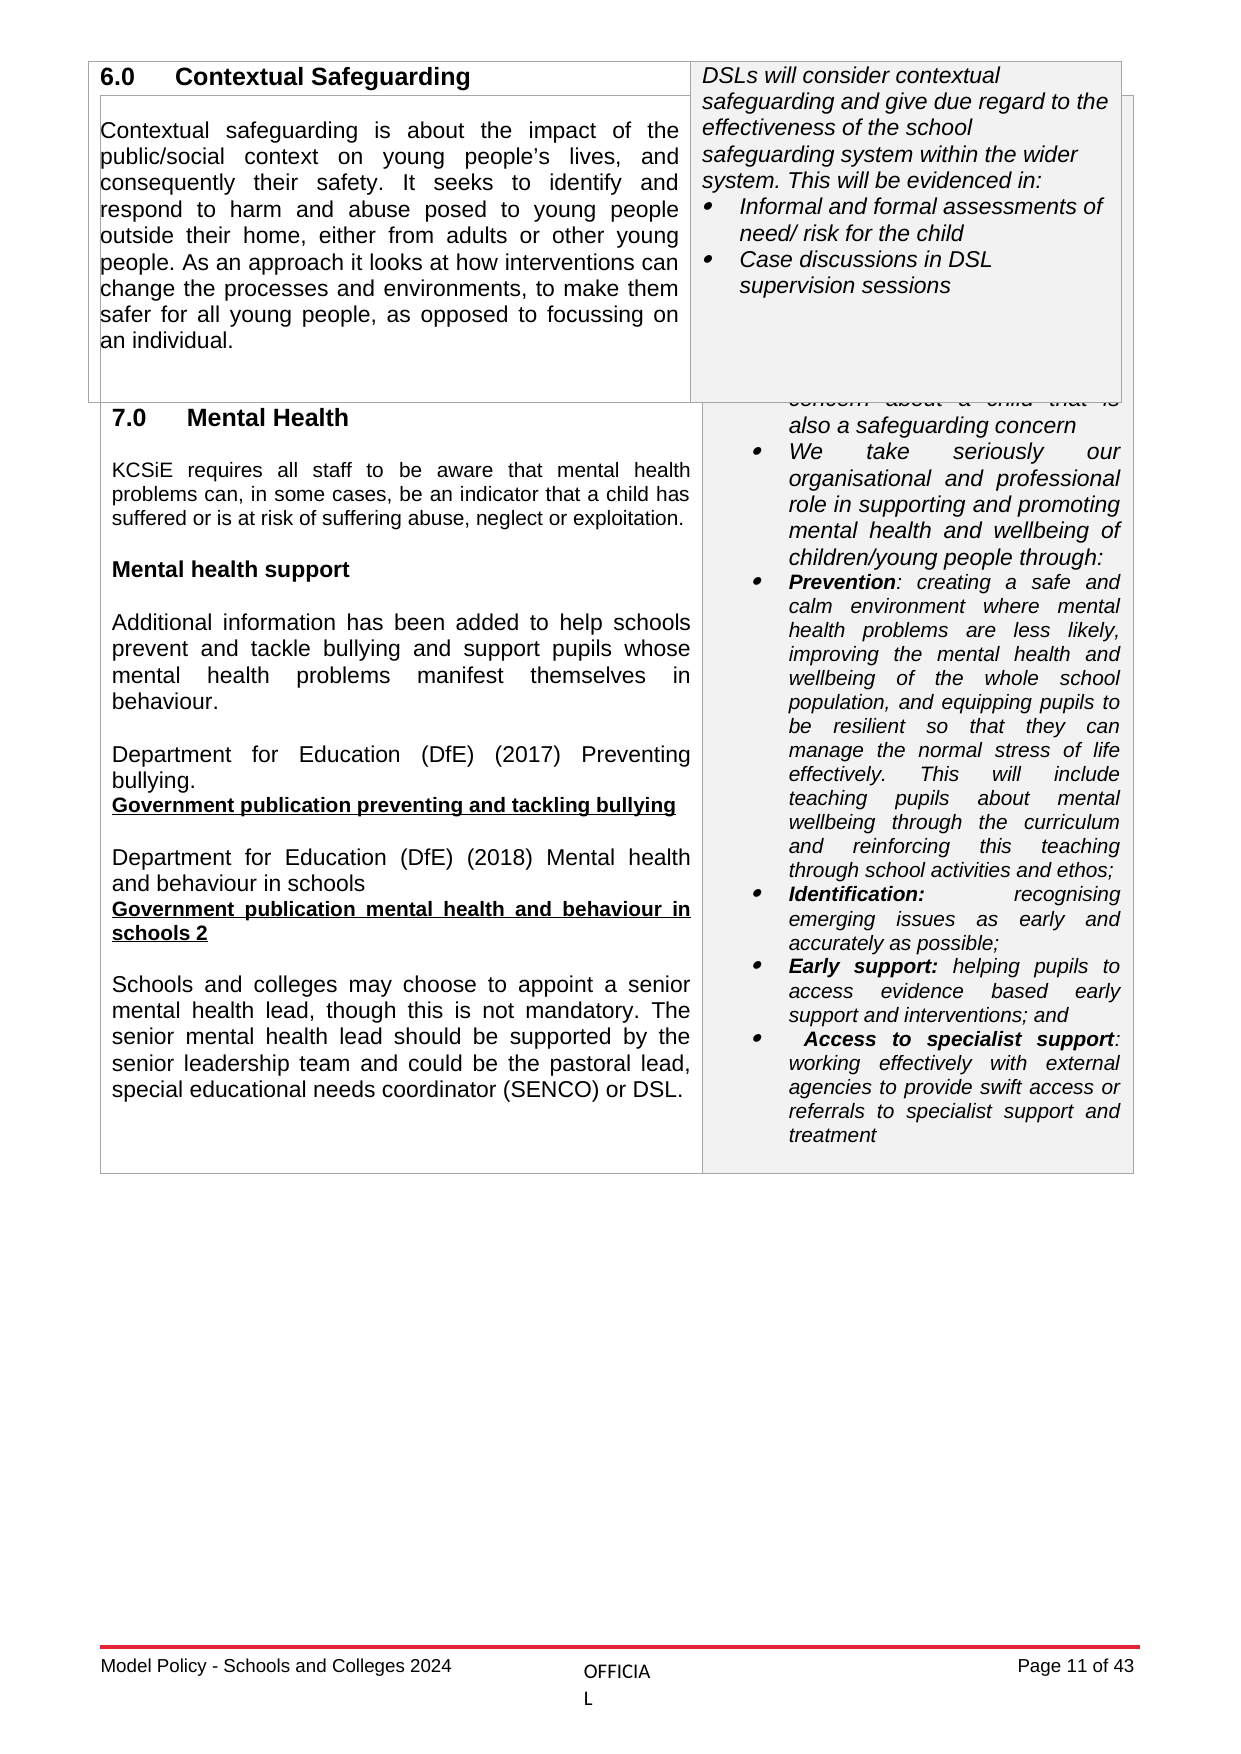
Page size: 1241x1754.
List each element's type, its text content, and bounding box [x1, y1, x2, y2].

table_header DSLs will consider contextual safeguarding and give due regard to the effectiveness of the school safeguarding system within the wider system. This will be evidenced in: Informal and formal assessments of need/ risk for the child Case discussions in DSL supervision sessions [691, 62, 1121, 402]
table_header In our school this means that: All staff will be alert to signs of mental ill-health and be aware that mental health problems can, in some cases, be an indicator that a child has suffered or is at risk of suffering abuse, neglect or exploitation All staff will take immediate action and speak to a DSL if they have a mental health concern about a child that is also a safeguarding concern We take seriously our organisational and professional role in supporting and promoting mental health and wellbeing of children/young people through: Prevention: creating a safe and calm environment where mental health problems are less likely, improving the mental health and wellbeing of the whole school population, and equipping pupils to be resilient so that they can manage the normal stress of life effectively. This will include teaching pupils about mental wellbeing through the curriculum and reinforcing this teaching through school activities and ethos; Identification: recognising emerging issues as early and accurately as possible; Early support: helping pupils to access evidence based early support and interventions; and Access to specialist support: working effectively with external agencies to provide swift access or referrals to specialist support and treatment [703, 96, 1133, 1173]
table_header 7.0 Mental Health KCSiE requires all staff to be aware that mental health problems can, in some cases, be an indicator that a child has suffered or is at risk of suffering abuse, neglect or exploitation. Mental health support Additional information has been added to help schools prevent and tackle bullying and support pupils whose mental health problems manifest themselves in behaviour. Department for Education (DfE) (2017) Preventing bullying. Government publication preventing and tackling bullying Department for Education (DfE) (2018) Mental health and behaviour in schools Government publication mental health and behaviour in schools 2 Schools and colleges may choose to appoint a senior mental health lead, though this is not mandatory. The senior mental health lead should be supported by the senior leadership team and could be the pastoral lead, special educational needs coordinator (SENCO) or DSL. [101, 403, 702, 1173]
table_header 6.0 Contextual Safeguarding Contextual safeguarding is about the impact of the public/social context on young people’s lives, and consequently their safety. It seeks to identify and respond to harm and abuse posed to young people outside their home, either from adults or other young people. As an approach it looks at how interventions can change the processes and environments, to make them safer for all young people, as opposed to focussing on an individual. [89, 62, 690, 402]
